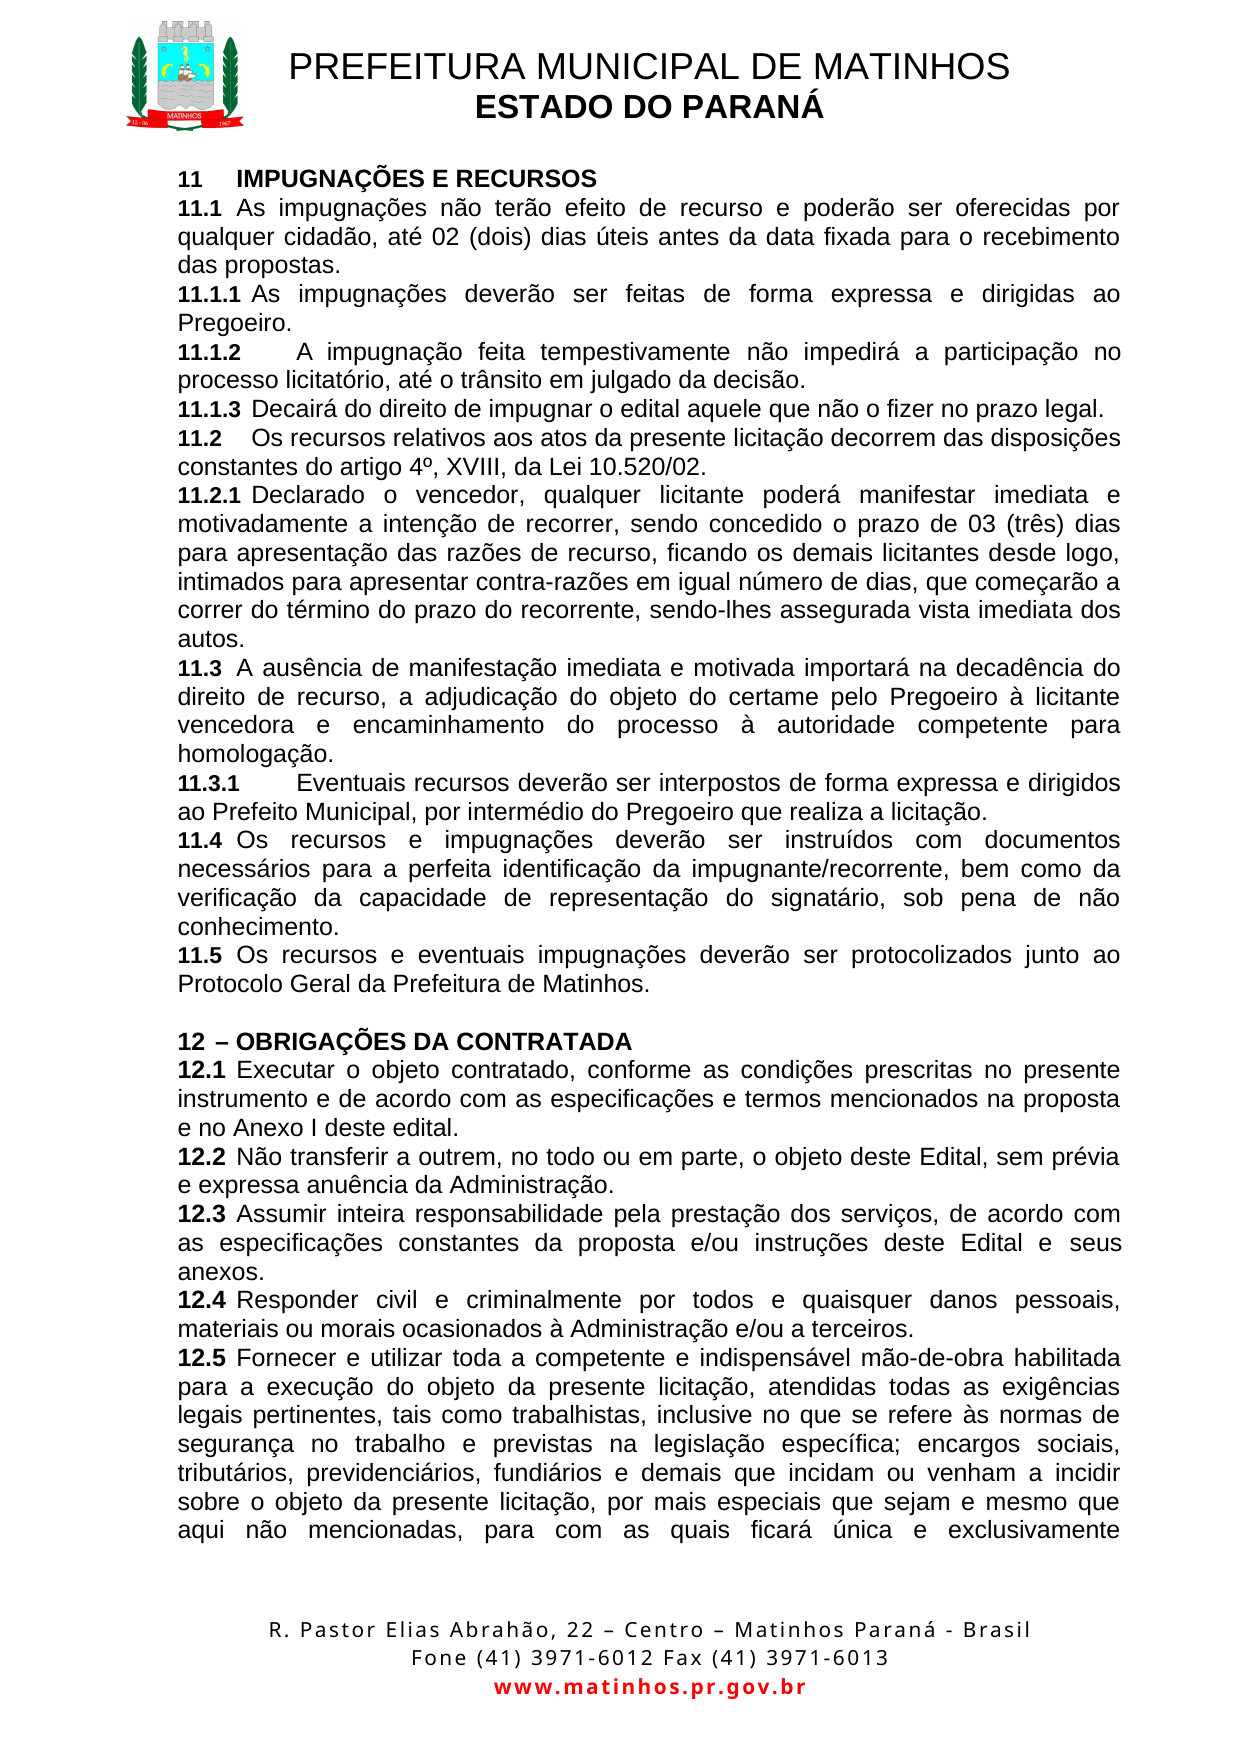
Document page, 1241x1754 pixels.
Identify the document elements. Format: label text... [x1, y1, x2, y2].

list As impugnações não terão efeito de recurso e poderão ser oferecidas por qualquer cidadão, até 02 (dois) dias úteis antes da data fixada para o recebimento das propostas. [177, 193, 1122, 279]
subtitle IMPUGNAÇÕES E RECURSOS [177, 164, 1122, 193]
subtitle – OBRIGAÇÕES DA CONTRATADA [177, 1027, 1122, 1056]
picture [126, 21, 244, 131]
list Os recursos relativos aos atos da presente licitação decorrem das disposições constantes do artigo 4º, XVIII, da Lei 10.520/02. [177, 423, 1122, 481]
list A impugnação feita tempestivamente não impedirá a participação no processo licitatório, até o trânsito em julgado da decisão. [177, 337, 1122, 394]
list Responder civil e criminalmente por todos e quaisquer danos pessoais, materiais ou morais ocasionados à Administração e/ou a terceiros. [177, 1286, 1122, 1343]
list Os recursos e impugnações deverão ser instruídos com documentos necessários para a perfeita identificação da impugnante/recorrente, bem como da verificação da capacidade de representação do signatário, sob pena de não conhecimento. [177, 826, 1122, 941]
list Eventuais recursos deverão ser interpostos de forma expressa e dirigidos ao Prefeito Municipal, por intermédio do Pregoeiro que realiza a licitação. [177, 768, 1122, 826]
list Não transferir a outrem, no todo ou em parte, o objeto deste Edital, sem prévia e expressa anuência da Administração. [177, 1142, 1122, 1199]
list A ausência de manifestação imediata e motivada importará na decadência do direito de recurso, a adjudicação do objeto do certame pelo Pregoeiro à licitante vencedora e encaminhamento do processo à autoridade competente para homologação. [177, 653, 1122, 768]
list As impugnações deverão ser feitas de forma expressa e dirigidas ao Pregoeiro. [177, 279, 1122, 337]
list Os recursos e eventuais impugnações deverão ser protocolizados junto ao Protocolo Geral da Prefeitura de Matinhos. [177, 941, 1122, 998]
list Declarado o vencedor, qualquer licitante poderá manifestar imediata e motivadamente a intenção de recorrer, sendo concedido o prazo de 03 (três) dias para apresentação das razões de recurso, ficando os demais licitantes desde logo, intimados para apresentar contra-razões em igual número de dias, que começarão a correr do término do prazo do recorrente, sendo-lhes assegurada vista imediata dos autos. [177, 481, 1122, 653]
list Decairá do direito de impugnar o edital aquele que não o fizer no prazo legal. [177, 394, 1122, 423]
list Executar o objeto contratado, conforme as condições prescritas no presente instrumento e de acordo com as especificações e termos mencionados na proposta e no Anexo I deste edital. [177, 1056, 1122, 1142]
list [177, 1343, 1122, 1544]
list Assumir inteira responsabilidade pela prestação dos serviços, de acordo com as especificações constantes da proposta e/ou instruções deste Edital e seus anexos. [177, 1199, 1122, 1286]
